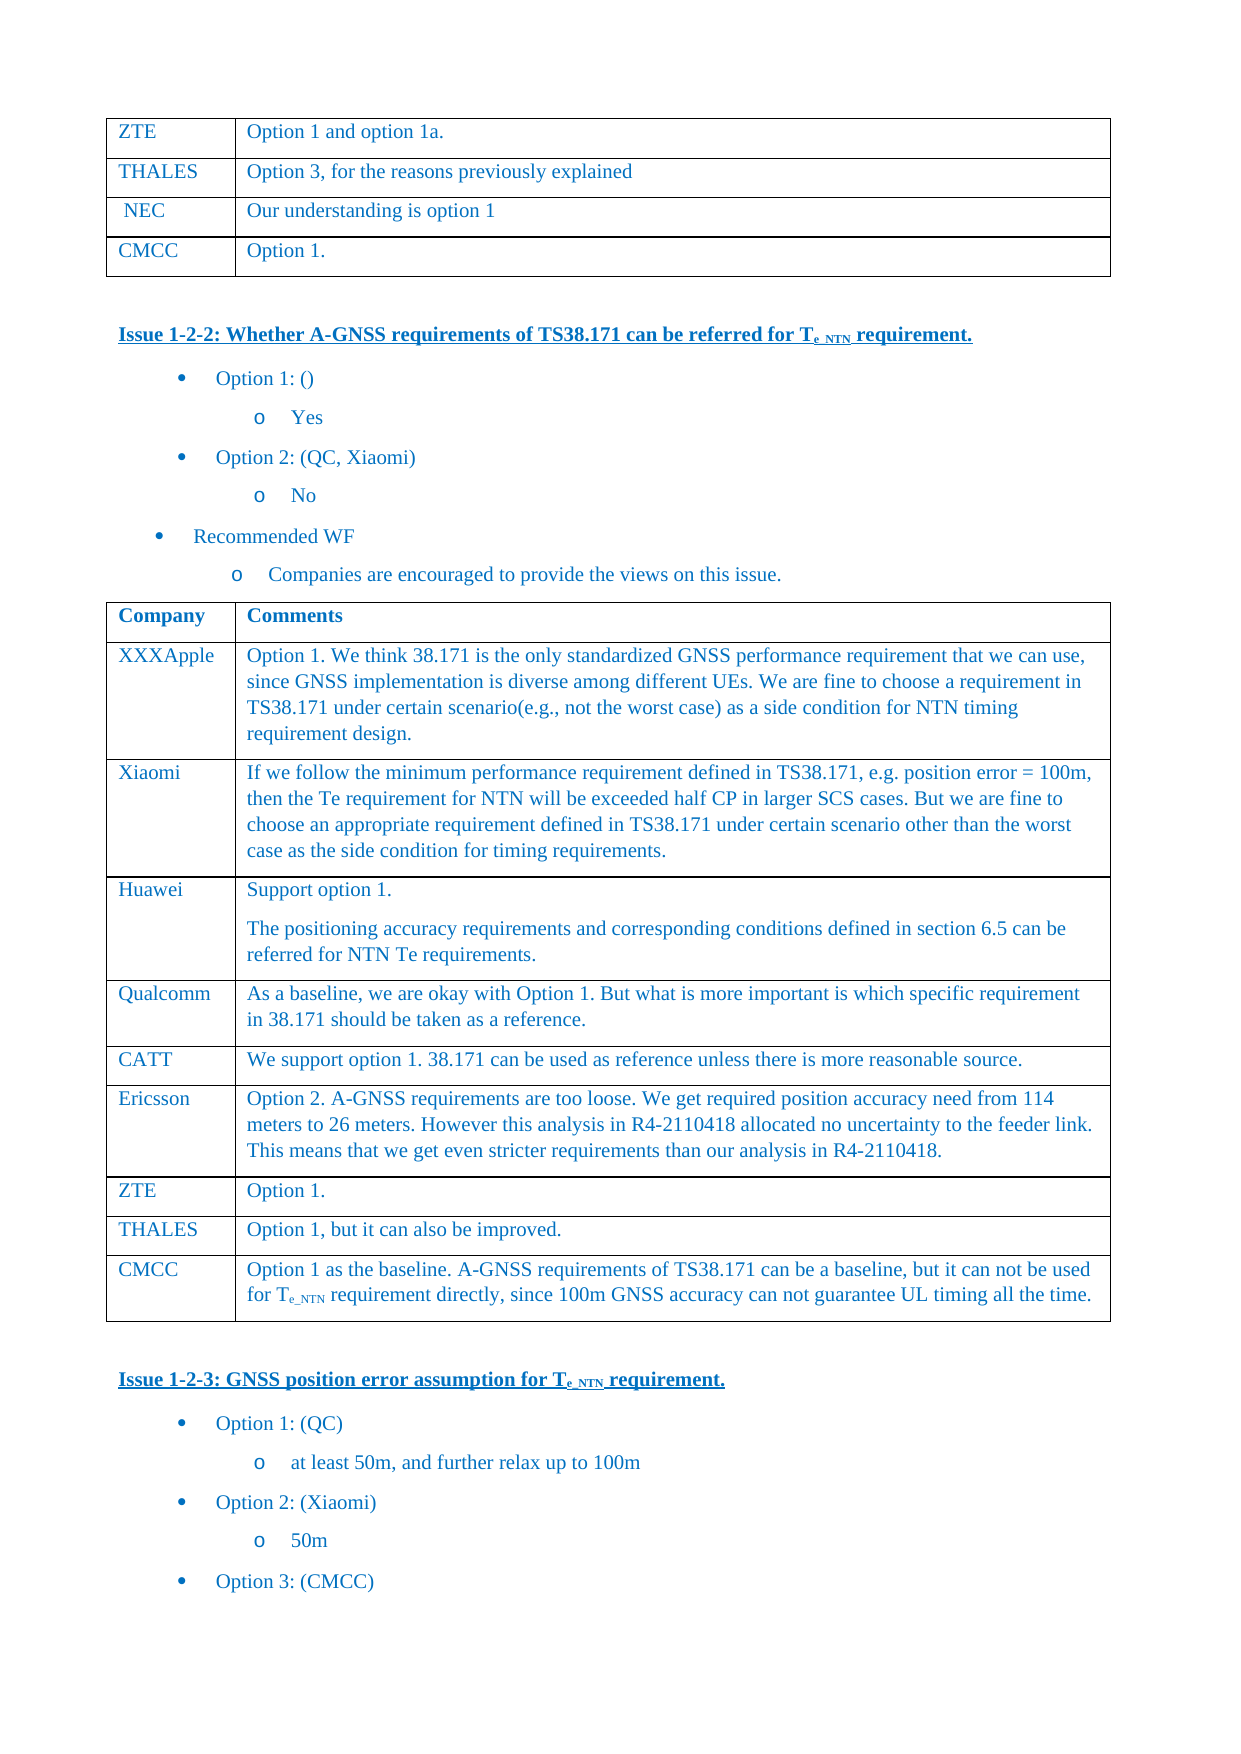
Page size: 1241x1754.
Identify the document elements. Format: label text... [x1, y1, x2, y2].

table_cell [107, 1086, 235, 1176]
list No [253, 483, 1122, 509]
list at least 50m, and further relax up to 100m [253, 1450, 1122, 1475]
table_cell [236, 1047, 1110, 1085]
text Issue 1-2-2: Whether A-GNSS requirements of TS38.171 can be referred for Te_NTN requirement. [118, 322, 1122, 346]
table_cell [107, 1256, 235, 1321]
text Issue 1-2-3: GNSS position error assumption for Te_NTN requirement. [118, 1367, 1122, 1391]
table_cell [236, 1217, 1110, 1255]
table_cell [236, 1256, 1110, 1321]
table_cell [107, 159, 235, 197]
table_cell [236, 878, 1110, 980]
list Option 2: (QC, Xiaomi) [178, 445, 1122, 469]
table_cell [107, 238, 235, 276]
list Option 1: (QC) [178, 1411, 1122, 1435]
table_cell [107, 981, 235, 1046]
list Yes [253, 405, 1122, 431]
table_cell [236, 760, 1110, 876]
list Option 2: (Xiaomi) [178, 1490, 1122, 1514]
table_cell [107, 1217, 235, 1255]
table_cell [236, 238, 1110, 276]
list Option 1: () [178, 366, 1122, 390]
table_cell [107, 198, 235, 236]
table_cell [107, 1178, 235, 1216]
table_cell [107, 878, 235, 980]
table_cell [236, 159, 1110, 197]
table_cell [236, 981, 1110, 1046]
list Option 3: (CMCC) [178, 1568, 1122, 1593]
table_cell [236, 1178, 1110, 1216]
table_cell [107, 119, 235, 157]
table_header Company [107, 603, 235, 642]
table_header Comments [236, 603, 1110, 642]
list Recommended WF [156, 524, 1122, 548]
list 50m [253, 1528, 1122, 1554]
table_cell [107, 760, 235, 876]
table_cell [236, 119, 1110, 157]
table_cell [107, 1047, 235, 1085]
table_cell [236, 198, 1110, 236]
table_cell [236, 1086, 1110, 1176]
list Companies are encouraged to provide the views on this issue. [231, 562, 1122, 588]
table_cell [236, 643, 1110, 759]
table_cell [107, 643, 235, 759]
